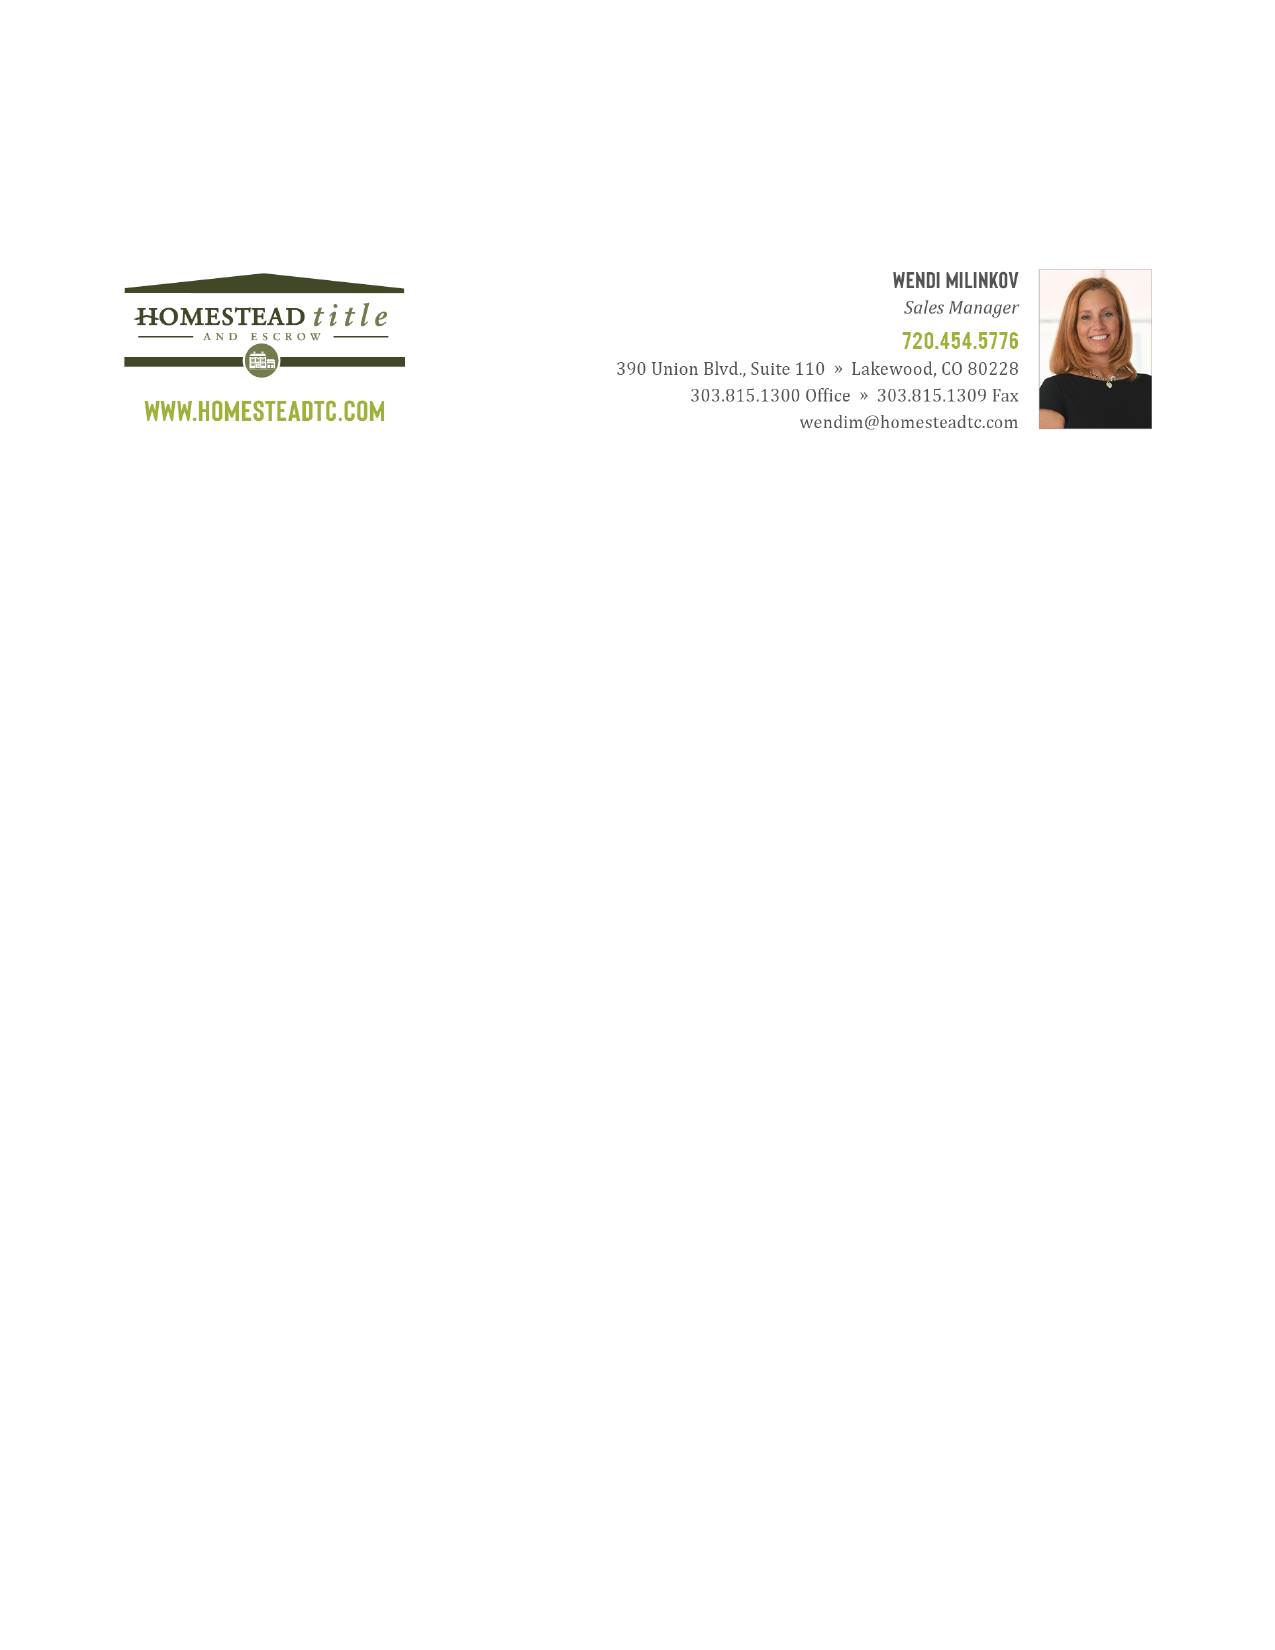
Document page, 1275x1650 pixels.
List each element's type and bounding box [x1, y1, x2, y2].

picture [75, 233, 1200, 465]
